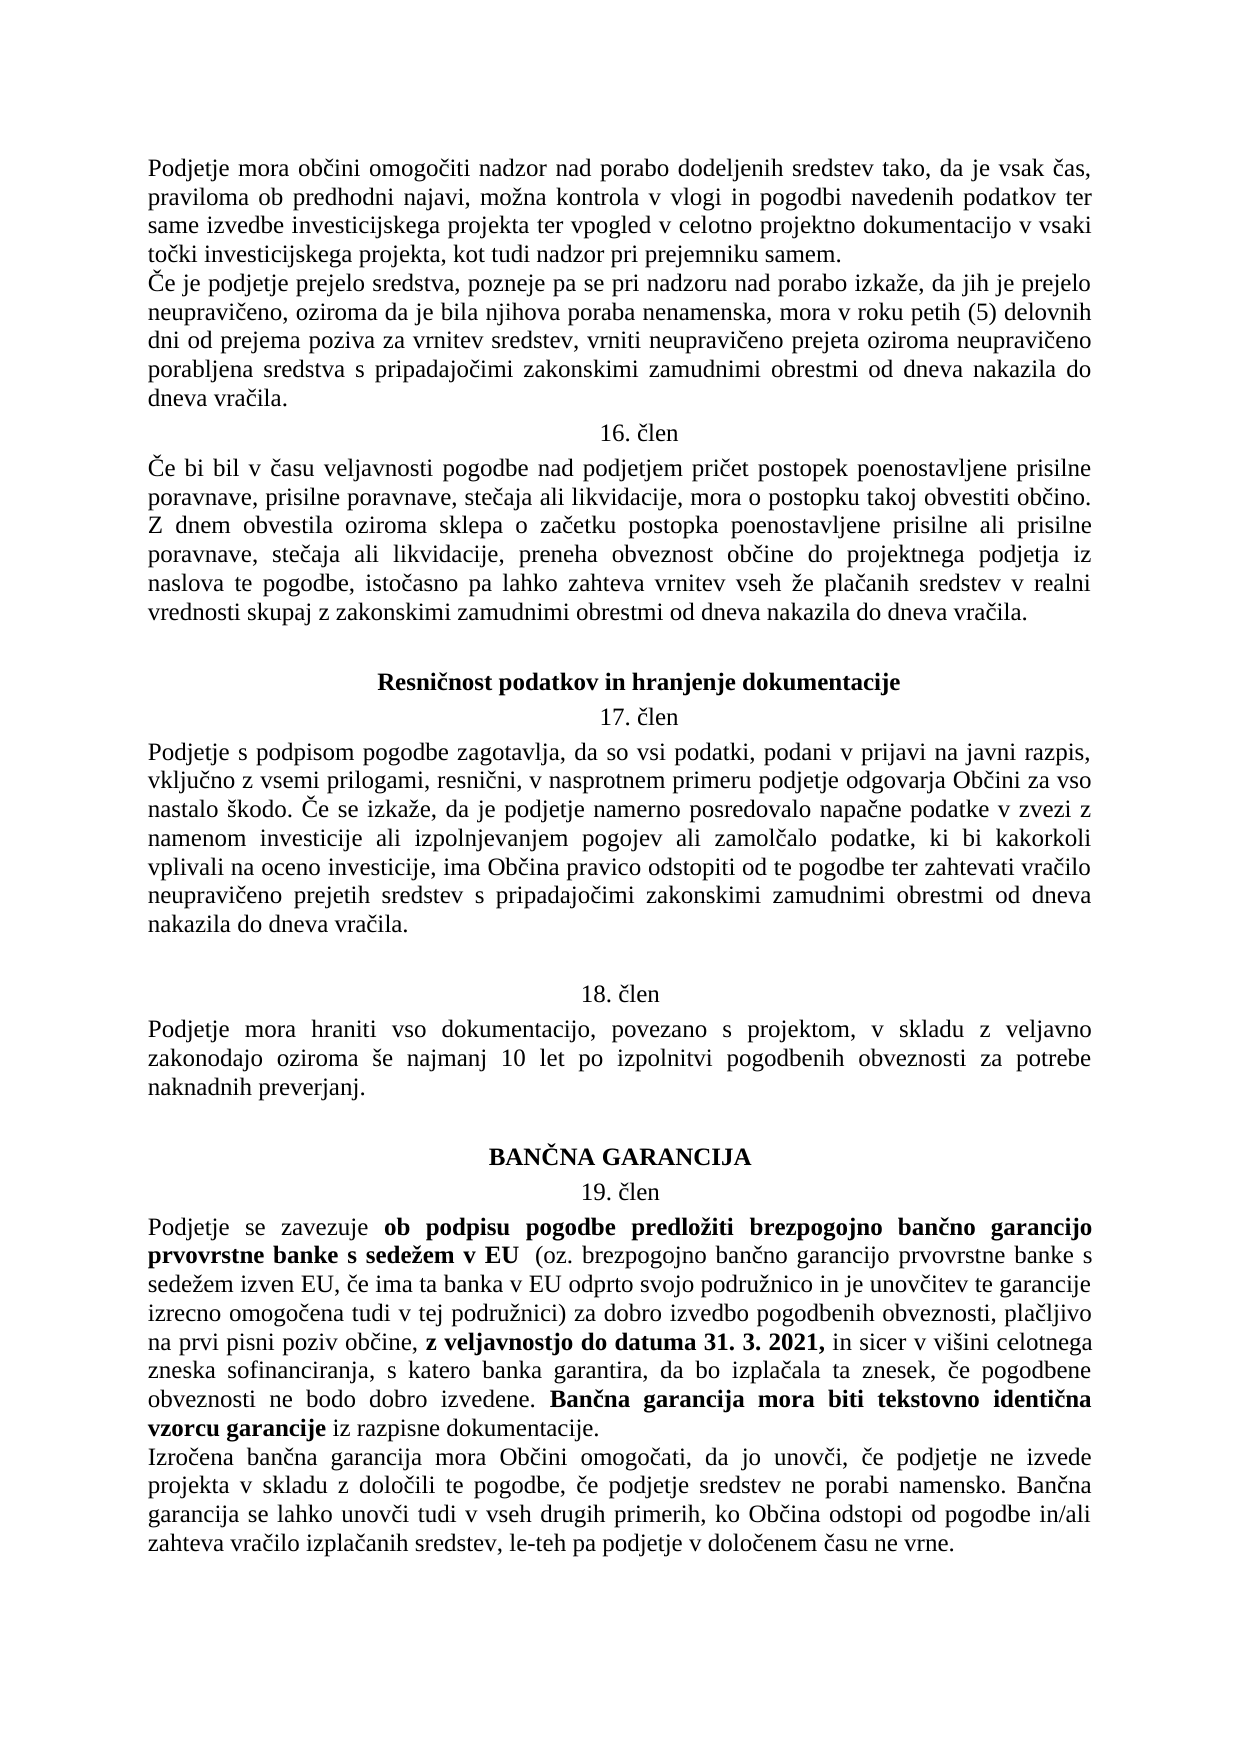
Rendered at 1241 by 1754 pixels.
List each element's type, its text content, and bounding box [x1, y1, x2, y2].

text Če je podjetje prejelo sredstva, pozneje pa se pri nadzoru nad porabo izkaže, da jih je prejelo neupravičeno, oziroma da je bila njihova poraba nenamenska, mora v roku petih (5) delovnih dni od prejema poziva za vrnitev sredstev, vrniti neupravičeno prejeta oziroma neupravičeno porabljena sredstva s pripadajočimi zakonskimi zamudnimi obrestmi od dneva nakazila do dneva vračila. [148, 268, 1092, 412]
text BANČNA GARANCIJA [148, 1142, 1092, 1171]
text Izročena bančna garancija mora Občini omogočati, da jo unovči, če podjetje ne izvede projekta v skladu z določili te pogodbe, če podjetje sredstev ne porabi namensko. Bančna garancija se lahko unovči tudi v vseh drugih primerih, ko Občina odstopi od pogodbe in/ali zahteva vračilo izplačanih sredstev, le-teh pa podjetje v določenem času ne vrne. [148, 1442, 1092, 1557]
text 19. člen [148, 1177, 1092, 1206]
text Podjetje s podpisom pogodbe zagotavlja, da so vsi podatki, podani v prijavi na javni razpis, vključno z vsemi prilogami, resnični, v nasprotnem primeru podjetje odgovarja Občini za vso nastalo škodo. Če se izkaže, da je podjetje namerno posredovalo napačne podatke v zvezi z namenom investicije ali izpolnjevanjem pogojev ali zamolčalo podatke, ki bi kakorkoli vplivali na oceno investicije, ima Občina pravico odstopiti od te pogodbe ter zahtevati vračilo neupravičeno prejetih sredstev s pripadajočimi zakonskimi zamudnimi obrestmi od dneva nakazila do dneva vračila. [148, 737, 1092, 938]
text Če bi bil v času veljavnosti pogodbe nad podjetjem pričet postopek poenostavljene prisilne poravnave, prisilne poravnave, stečaja ali likvidacije, mora o postopku takoj obvestiti občino. Z dnem obvestila oziroma sklepa o začetku postopka poenostavljene prisilne ali prisilne poravnave, stečaja ali likvidacije, preneha obveznost občine do projektnega podjetja iz naslova te pogodbe, istočasno pa lahko zahteva vrnitev vseh že plačanih sredstev v realni vrednosti skupaj z zakonskimi zamudnimi obrestmi od dneva nakazila do dneva vračila. [148, 453, 1092, 626]
text Podjetje mora hraniti vso dokumentacijo, povezano s projektom, v skladu z veljavno zakonodajo oziroma še najmanj 10 let po izpolnitvi pogodbenih obveznosti za potrebe naknadnih preverjanj. [148, 1014, 1092, 1101]
text 17. člen [185, 702, 1092, 731]
text 18. člen [148, 979, 1092, 1008]
text Podjetje se zavezuje ob podpisu pogodbe predložiti brezpogojno bančno garancijo prvovrstne banke s sedežem v EU (oz. brezpogojno bančno garancijo prvovrstne banke s sedežem izven EU, če ima ta banka v EU odprto svojo podružnico in je unovčitev te garancije izrecno omogočena tudi v tej podružnici) za dobro izvedbo pogodbenih obveznosti, plačljivo na prvi pisni poziv občine, z veljavnostjo do datuma 31. 3. 2021, in sicer v višini celotnega zneska sofinanciranja, s katero banka garantira, da bo izplačala ta znesek, če pogodbene obveznosti ne bodo dobro izvedene. Bančna garancija mora biti tekstovno identična vzorcu garancije iz razpisne dokumentacije. [148, 1212, 1092, 1442]
text Podjetje mora občini omogočiti nadzor nad porabo dodeljenih sredstev tako, da je vsak čas, praviloma ob predhodni najavi, možna kontrola v vlogi in pogodbi navedenih podatkov ter same izvedbe investicijskega projekta ter vpogled v celotno projektno dokumentacijo v vsaki točki investicijskega projekta, kot tudi nadzor pri prejemniku samem. [148, 153, 1092, 268]
list člen [185, 418, 1092, 447]
text Resničnost podatkov in hranjenje dokumentacije [185, 667, 1092, 696]
